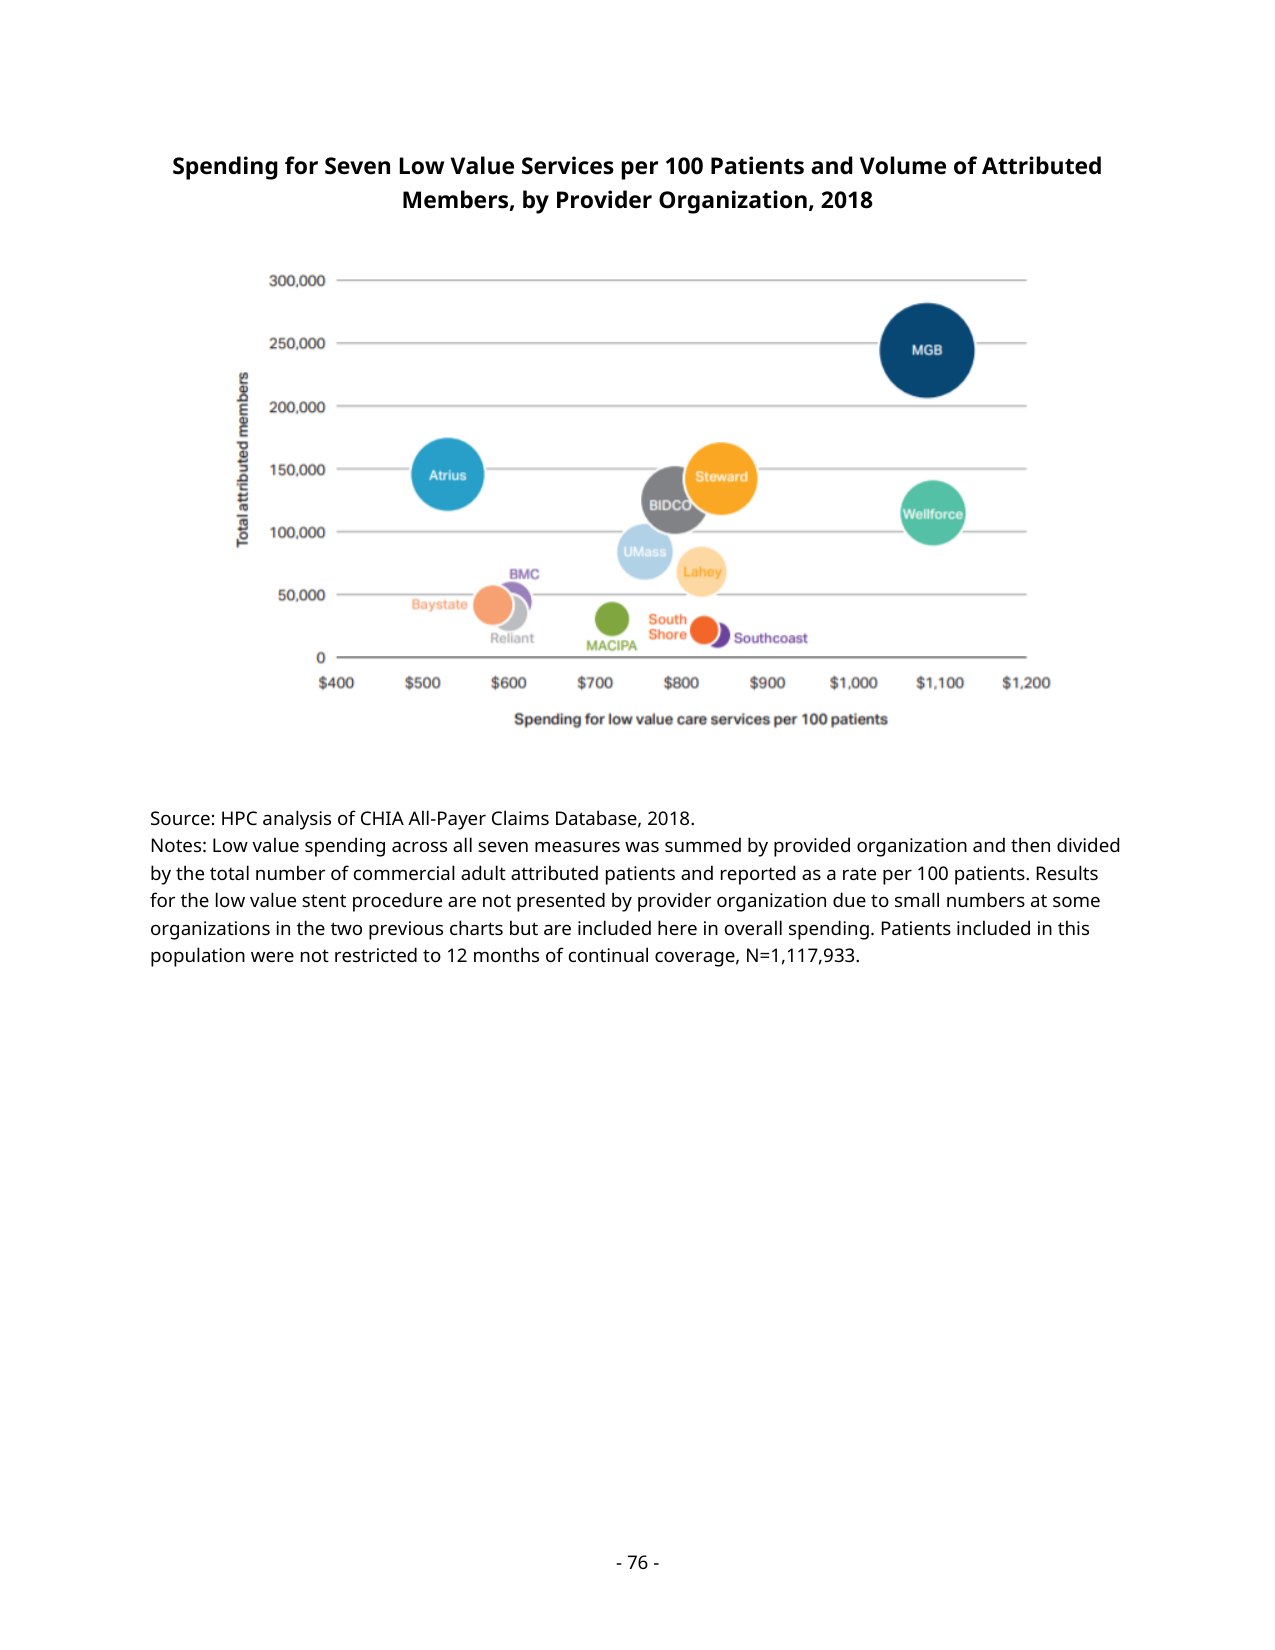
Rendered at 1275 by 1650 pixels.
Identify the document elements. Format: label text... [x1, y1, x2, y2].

picture [208, 217, 1067, 769]
text Spending for Seven Low Value Services per 100 Patients and Volume of Attributed Members, by Provider Organization, 2018 [150, 150, 1125, 215]
text Notes: Low value spending across all seven measures was summed by provided organization and then divided by the total number of commercial adult attributed patients and reported as a rate per 100 patients. Results for the low value stent procedure are not presented by provider organization due to small numbers at some organizations in the two previous charts but are included here in overall spending. Patients included in this population were not restricted to 12 months of continual coverage, N=1,117,933. [150, 832, 1125, 968]
text Source: HPC analysis of CHIA All-Payer Claims Database, 2018. [150, 805, 1125, 830]
